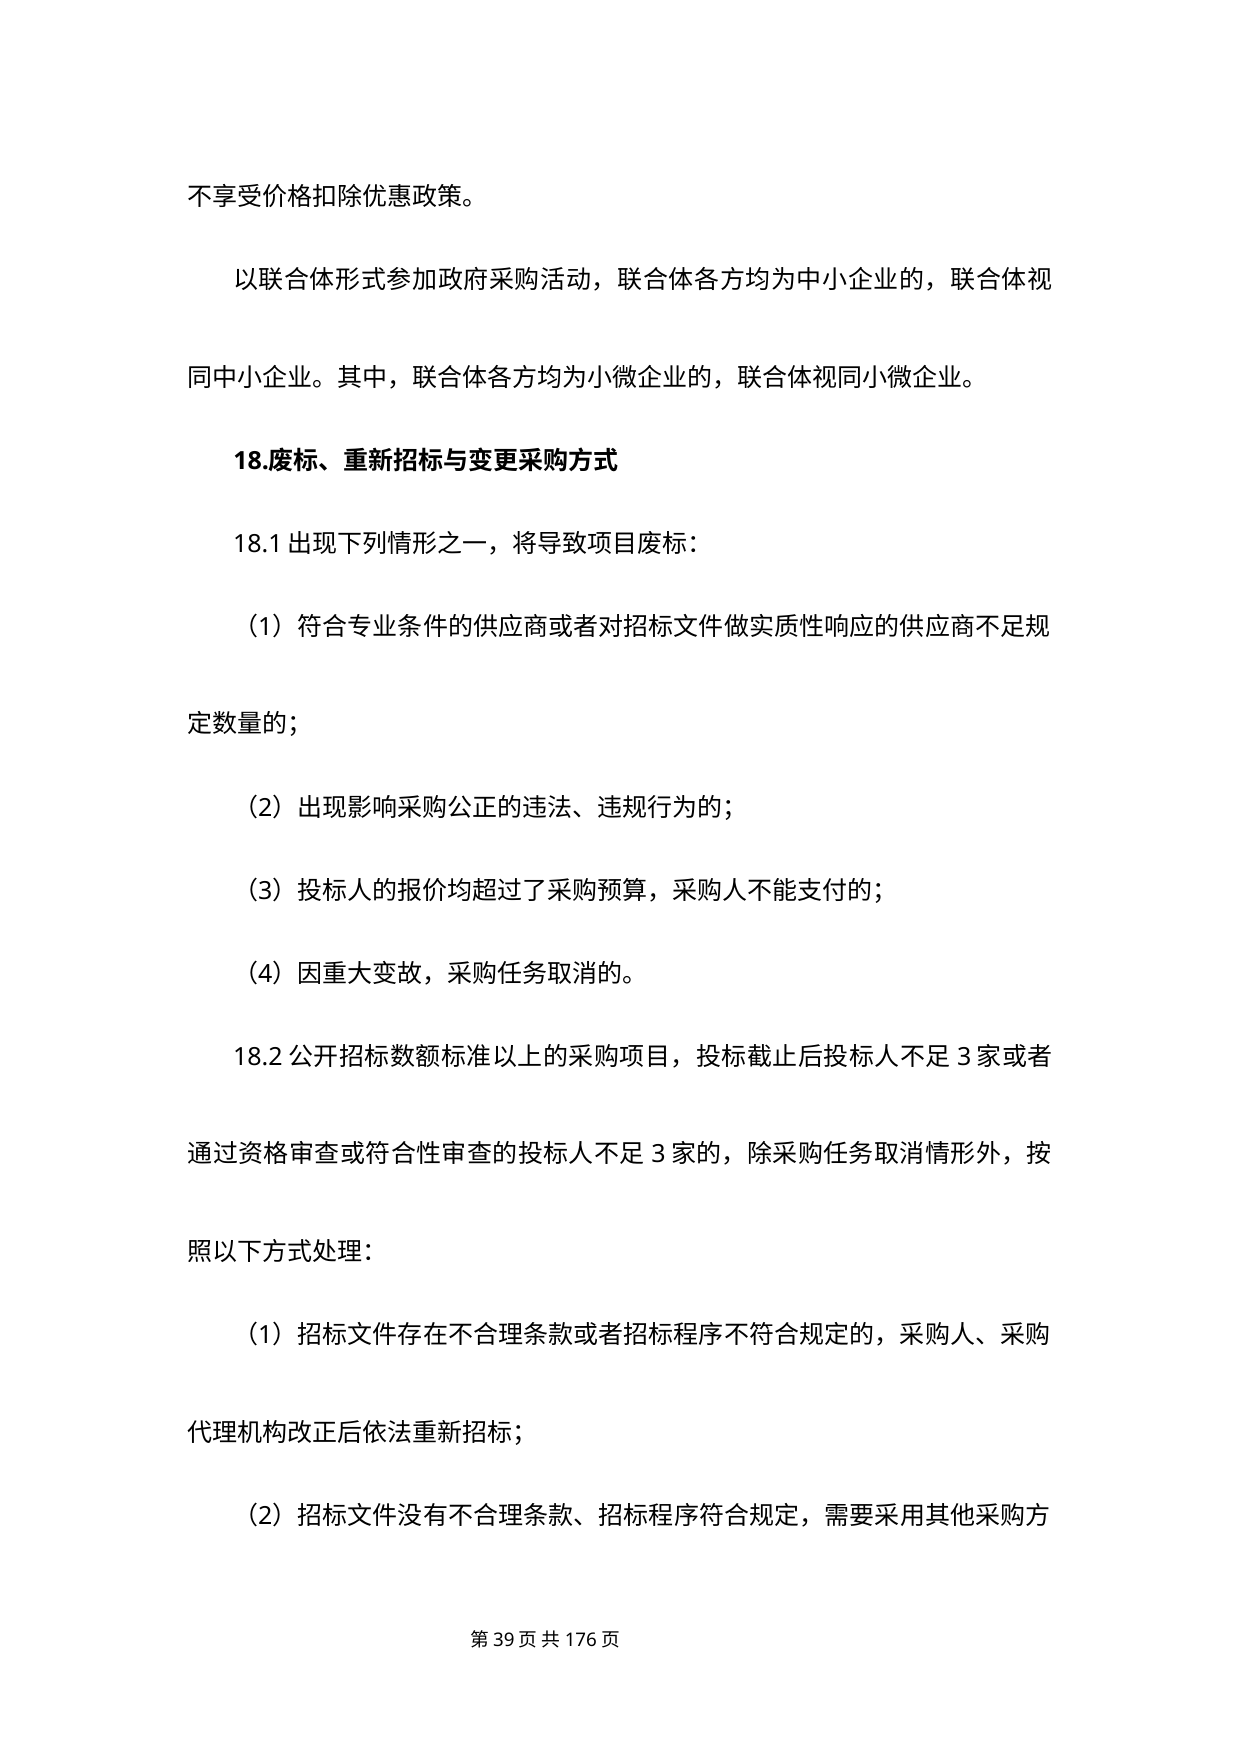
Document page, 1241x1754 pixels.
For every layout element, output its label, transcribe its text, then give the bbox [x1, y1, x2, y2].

text 18.1出现下列情形之一，将导致项目废标： [187, 509, 1053, 574]
text 18.废标、重新招标与变更采购方式 [187, 426, 1053, 491]
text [187, 162, 1053, 227]
text （2）出现影响采购公正的违法、违规行为的； [187, 773, 1053, 838]
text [187, 1481, 1053, 1546]
text 以联合体形式参加政府采购活动，联合体各方均为中小企业的，联合体视同中小企业。其中，联合体各方均为小微企业的，联合体视同小微企业。 [187, 245, 1053, 408]
text （3）投标人的报价均超过了采购预算，采购人不能支付的； [187, 856, 1053, 921]
text （1）招标文件存在不合理条款或者招标程序不符合规定的，采购人、采购代理机构改正后依法重新招标； [187, 1300, 1053, 1463]
text （4）因重大变故，采购任务取消的。 [187, 939, 1053, 1004]
text （1）符合专业条件的供应商或者对招标文件做实质性响应的供应商不足规定数量的； [187, 592, 1053, 754]
text 18.2公开招标数额标准以上的采购项目，投标截止后投标人不足3家或者通过资格审查或符合性审查的投标人不足3家的，除采购任务取消情形外，按照以下方式处理： [187, 1022, 1053, 1282]
